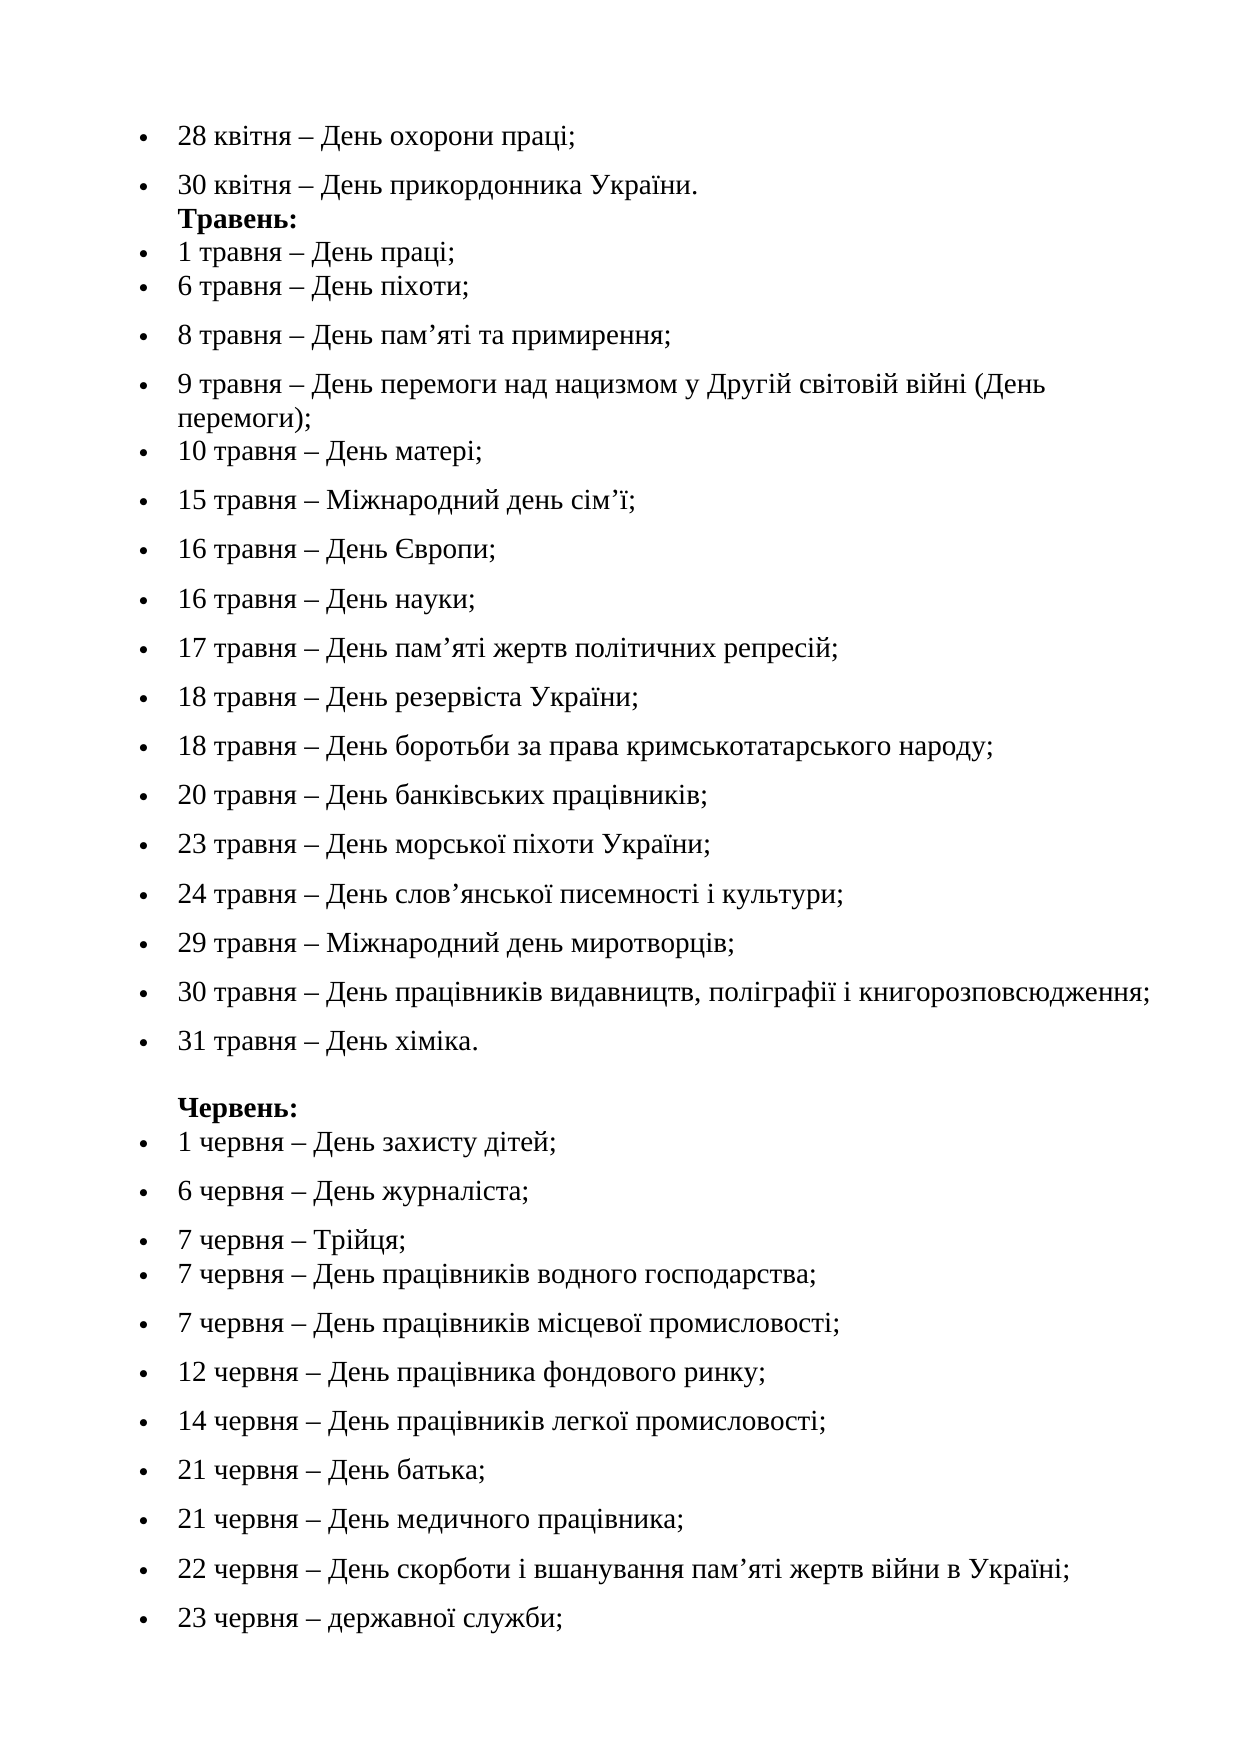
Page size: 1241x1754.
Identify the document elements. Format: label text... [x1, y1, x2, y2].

list 17 травня – День пам’яті жертв політичних репресій; [140, 630, 1152, 663]
text Травень: [177, 201, 1152, 234]
list 16 травня – День Європи; [140, 532, 1152, 565]
list 16 травня – День науки; [140, 581, 1152, 614]
list 8 травня – День пам’яті та примирення; [140, 317, 1152, 351]
list 7 червня – День працівників водного господарства; [140, 1256, 1152, 1289]
list 21 червня – День батька; [140, 1452, 1152, 1486]
list 30 травня – День працівників видавництв, поліграфії і книгорозповсюдження; [140, 974, 1152, 1008]
list 9 травня – День перемоги над нацизмом у Другій світовій війні (День перемоги); [140, 366, 1152, 433]
list 7 червня – Трійця; [140, 1222, 1152, 1256]
list 7 червня – День працівників місцевої промисловості; [140, 1305, 1152, 1338]
list 21 червня – День медичного працівника; [140, 1502, 1152, 1535]
list 22 червня – День скорботи і вшанування пам’яті жертв війни в Україні; [140, 1551, 1152, 1584]
list 31 травня – День хіміка. [140, 1023, 1152, 1057]
list 20 травня – День банківських працівників; [140, 777, 1152, 811]
list 30 квітня – День прикордонника України. [140, 167, 1152, 201]
list 14 червня – День працівників легкої промисловості; [140, 1403, 1152, 1437]
list 15 травня – Міжнародний день сім’ї; [140, 482, 1152, 516]
list 6 червня – День журналіста; [140, 1173, 1152, 1207]
list 10 травня – День матері; [140, 433, 1152, 467]
list 18 травня – День боротьби за права кримськотатарського народу; [140, 728, 1152, 762]
list 29 травня – Міжнародний день миротворців; [140, 925, 1152, 958]
list 23 червня – державної служби; [140, 1600, 1152, 1633]
list 18 травня – День резервіста України; [140, 679, 1152, 713]
list 24 травня – День слов’янської писемності і культури; [140, 876, 1152, 909]
list 1 червня – День захисту дітей; [140, 1124, 1152, 1157]
list 28 квітня – День охорони праці; [140, 118, 1152, 152]
text Червень: [177, 1090, 1152, 1124]
list 1 травня – День праці; [140, 234, 1152, 268]
list 23 травня – День морської піхоти України; [140, 827, 1152, 860]
list 12 червня – День працівника фондового ринку; [140, 1354, 1152, 1388]
list 6 травня – День піхоти; [140, 268, 1152, 301]
